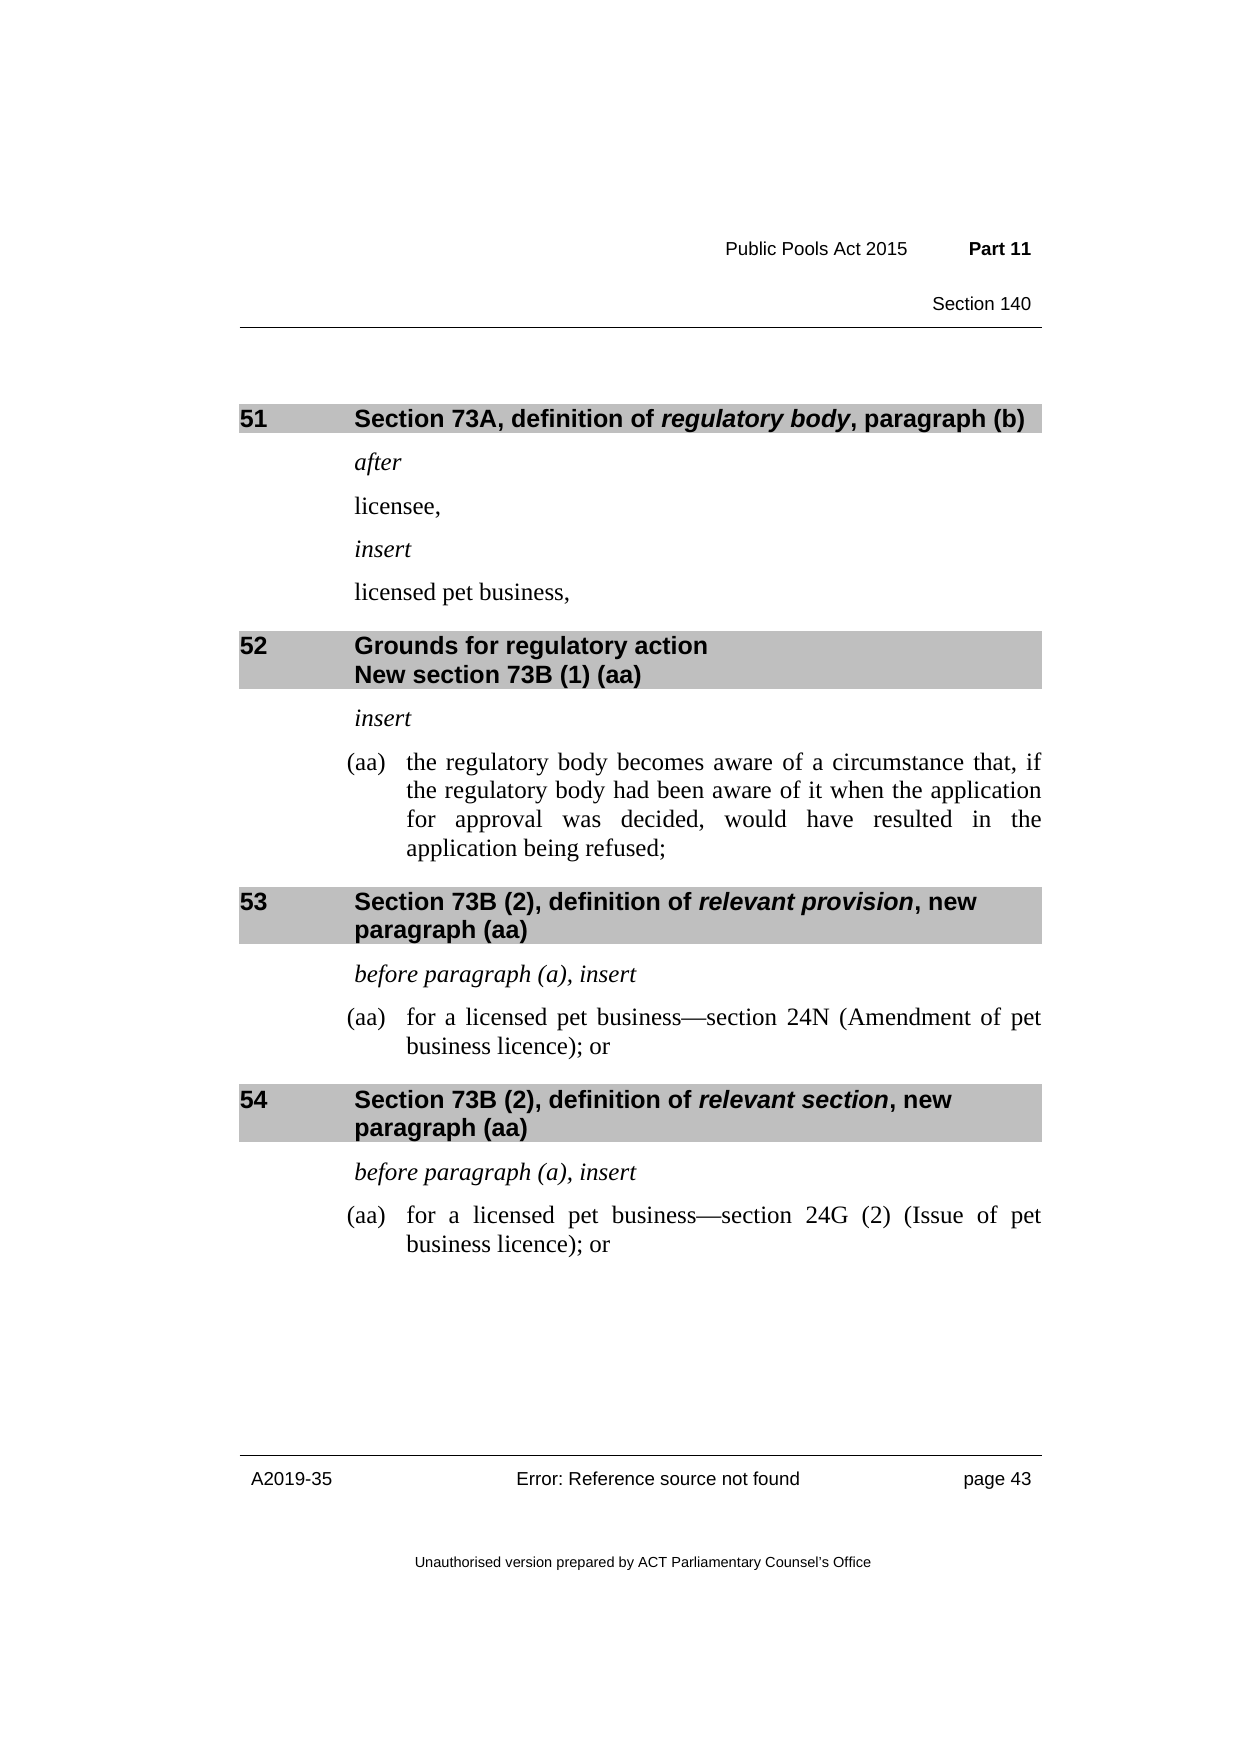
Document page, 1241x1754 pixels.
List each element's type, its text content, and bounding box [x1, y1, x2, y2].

text licensee, [354, 491, 1042, 519]
text insert [354, 534, 1042, 563]
text 52 Grounds for regulatory action New section 73B (1) (aa) [239, 631, 1042, 689]
text 53 Section 73B (2), definition of relevant provision, new paragraph (aa) [239, 887, 1042, 944]
text licensed pet business, [354, 577, 1042, 606]
text before paragraph (a), insert [354, 1157, 1042, 1185]
text (aa) for a licensed pet business—section 24N (Amendment of pet business licence); or [239, 1002, 1042, 1059]
text after [354, 447, 1042, 476]
text insert [354, 703, 1042, 732]
text 51 Section 73A, definition of regulatory body, paragraph (b) [239, 404, 1042, 433]
text (aa) the regulatory body becomes aware of a circumstance that, if the regulatory body had been aware of it when the application for approval was decided, would have resulted in the application being refused; [239, 747, 1042, 862]
text (aa) for a licensed pet business—section 24G (2) (Issue of pet business licence); or [239, 1200, 1042, 1257]
text 54 Section 73B (2), definition of relevant section, new paragraph (aa) [239, 1084, 1042, 1142]
text before paragraph (a), insert [354, 959, 1042, 987]
